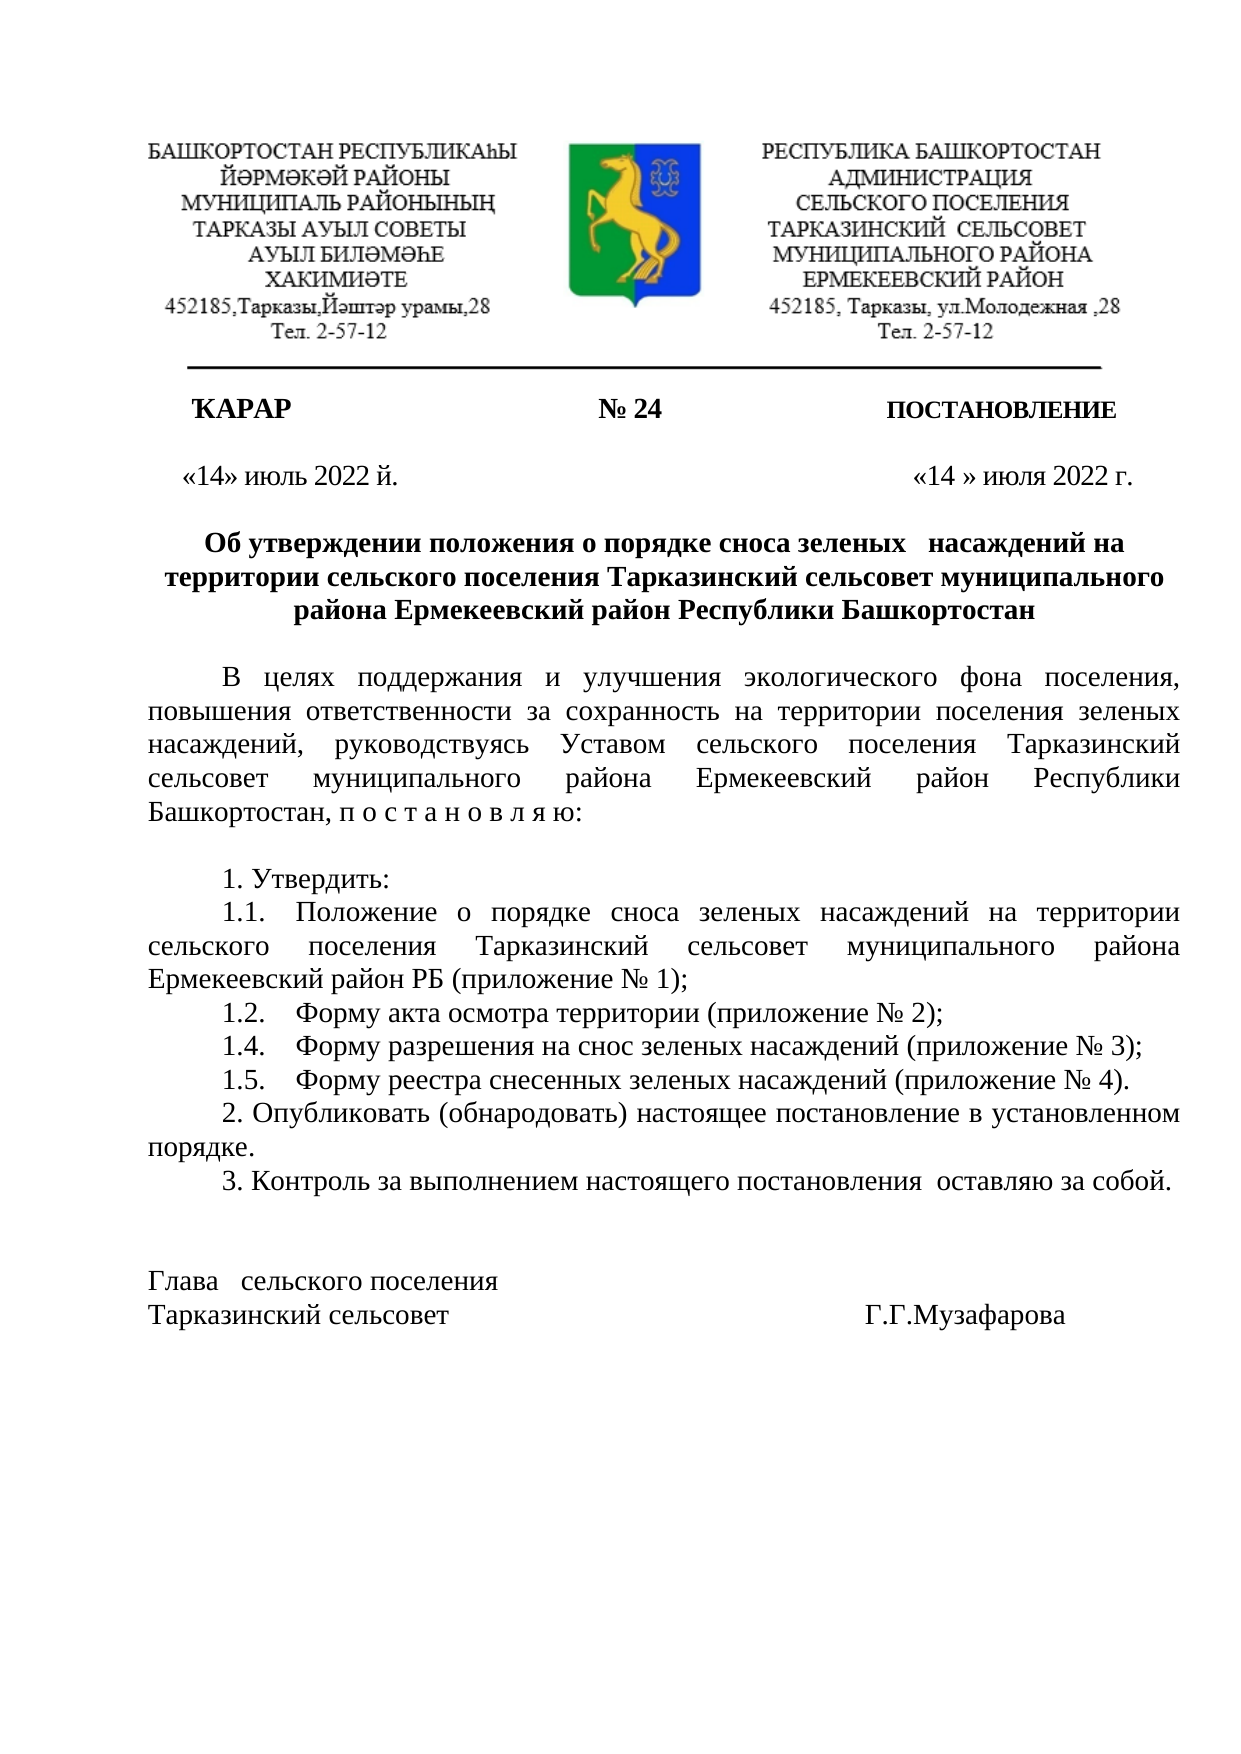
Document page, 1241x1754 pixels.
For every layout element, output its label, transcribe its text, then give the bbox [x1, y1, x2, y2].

text «14» июль 2022 й. «14 » июля 2022 г. [148, 458, 1181, 492]
text 1.5. Форму реестра снесенных зеленых насаждений (приложение № 4). [148, 1062, 1181, 1096]
text ҠАРАР № 24 ПОСТАНОВЛЕНИЕ [148, 391, 1179, 425]
text Об утверждении положения о порядке сноса зеленых насаждений на территории сельского поселения Тарказинский сельсовет муниципального района Ермекеевский район Республики Башкортостан [148, 525, 1181, 626]
text Тарказинский сельсовет Г.Г.Музафарова [148, 1297, 1181, 1364]
text 1.2. Форму акта осмотра территории (приложение № 2); [148, 995, 1181, 1028]
text 1.4. Форму разрешения на снос зеленых насаждений (приложение № 3); [148, 1028, 1181, 1062]
picture [147, 131, 1122, 379]
text 1.1. Положение о порядке сноса зеленых насаждений на территории сельского поселения Тарказинский сельсовет муниципального района Ермекеевский район РБ (приложение № 1); [148, 894, 1181, 995]
text 2. Опубликовать (обнародовать) настоящее постановление в установленном порядке. [148, 1096, 1181, 1163]
text 3. Контроль за выполнением настоящего постановления оставляю за собой. [148, 1163, 1181, 1196]
text 1. Утвердить: [148, 861, 1181, 894]
text В целях поддержания и улучшения экологического фона поселения, повышения ответственности за сохранность на территории поселения зеленых насаждений, руководствуясь Уставом сельского поселения Тарказинский сельсовет муниципального района Ермекеевский район Республики Башкортостан, п о с т а н о в л я ю: [148, 659, 1181, 827]
text Глава сельского поселения [148, 1263, 1181, 1297]
